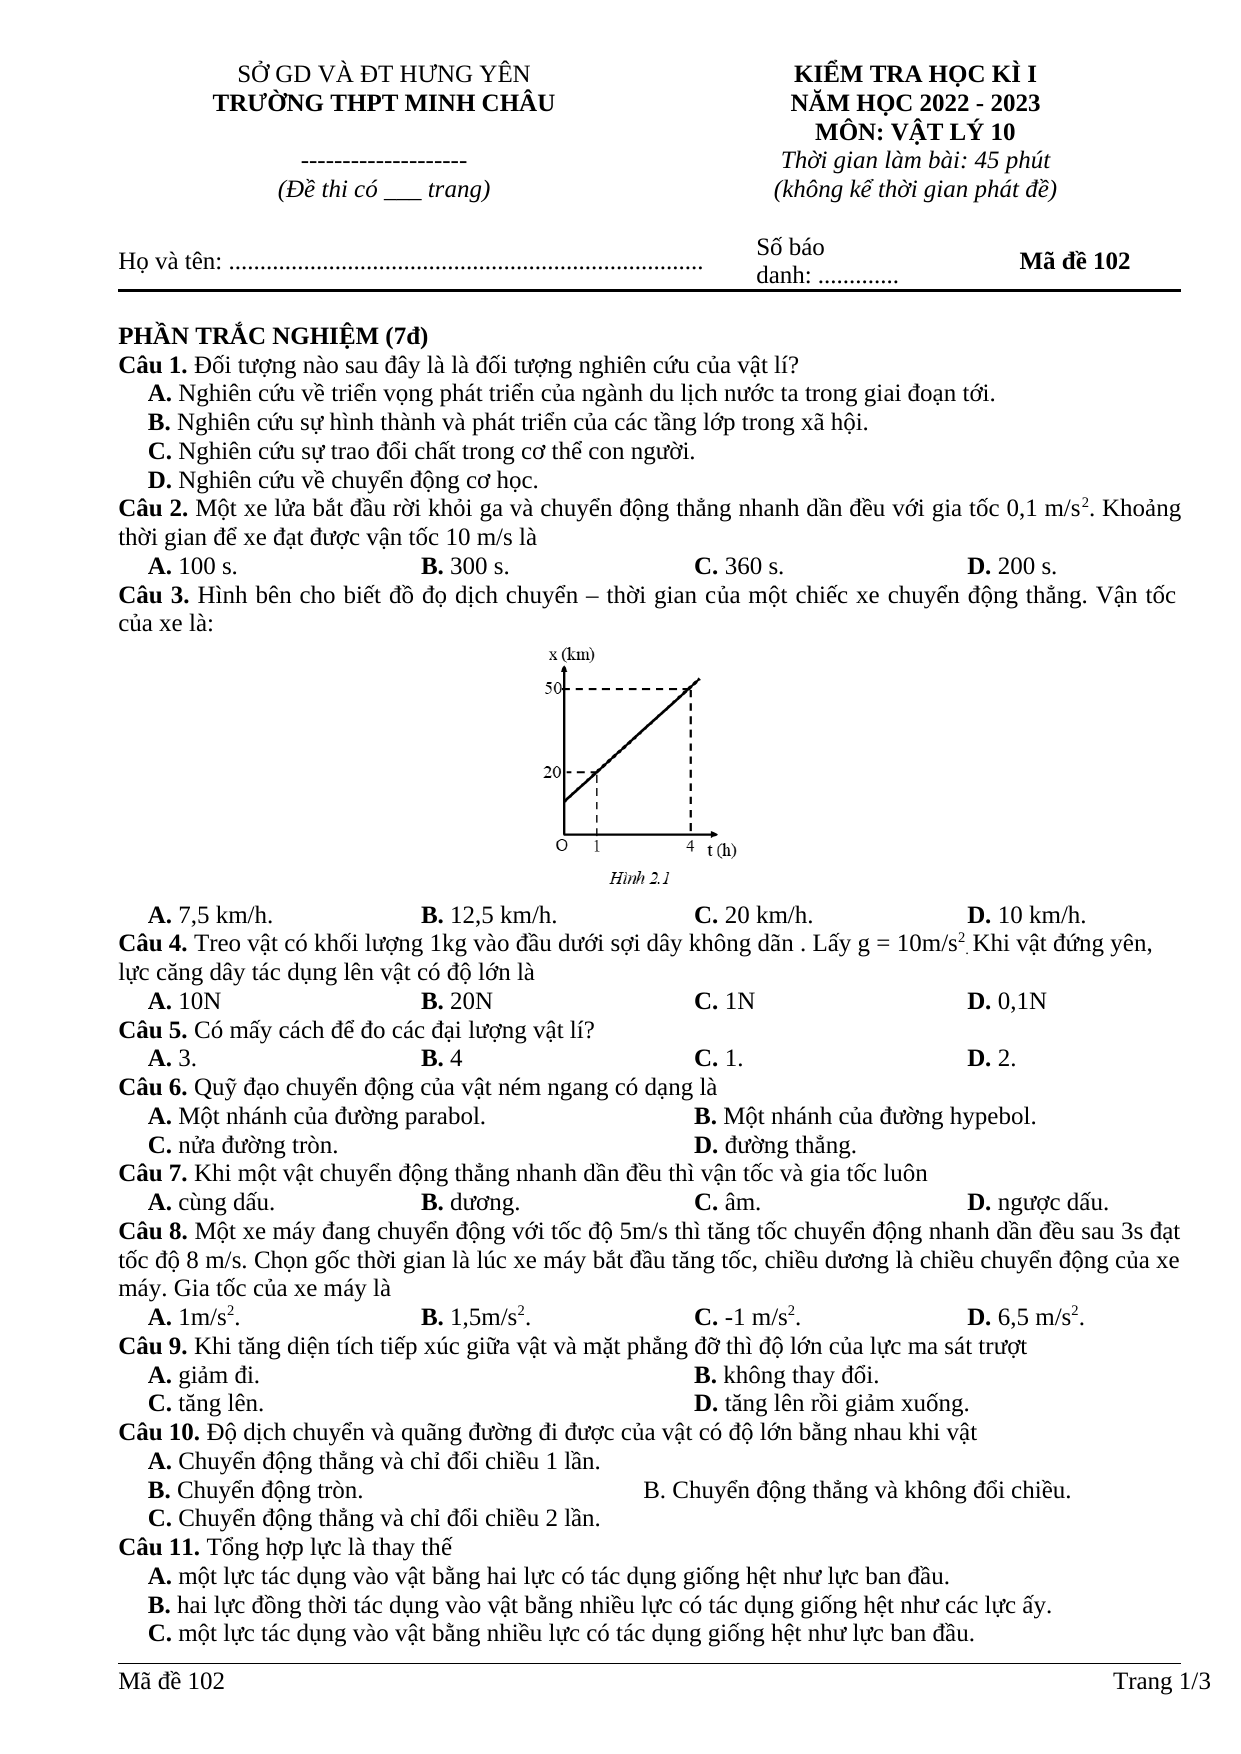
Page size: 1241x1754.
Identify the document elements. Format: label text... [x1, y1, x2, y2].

text Câu 9. Khi tăng diện tích tiếp xúc giữa vật và mặt phẳng đỡ thì độ lớn của lực ma sát trượt [118, 1331, 1181, 1360]
text Câu 4. Treo vật có khối lượng 1kg vào đầu dưới sợi dây không dãn . Lấy g = 10m/s2. Khi vật đứng yên, lực căng dây tác dụng lên vật có độ lớn là [118, 928, 1181, 986]
table_header Số báo danh: ............. [756, 232, 968, 289]
table_header Họ và tên: ............................................................................ [118, 232, 756, 289]
picture [542, 637, 753, 900]
text Câu 11. Tổng hợp lực là thay thế [118, 1532, 1181, 1561]
text B. Chuyển động tròn. B. Chuyển động thẳng và không đổi chiều. [118, 1475, 1181, 1503]
text PHẦN TRẮC NGHIỆM (7đ) [118, 321, 1181, 350]
text Câu 8. Một xe máy đang chuyển động với tốc độ 5m/s thì tăng tốc chuyển động nhanh dần đều sau 3s đạt tốc độ 8 m/s. Chọn gốc thời gian là lúc xe máy bắt đầu tăng tốc, chiều dương là chiều chuyển động của xe máy. Gia tốc của xe máy là [118, 1216, 1181, 1302]
text Câu 7. Khi một vật chuyển động thẳng nhanh dần đều thì vận tốc và gia tốc luôn [118, 1158, 1181, 1187]
text A. một lực tác dụng vào vật bằng hai lực có tác dụng giống hệt như lực ban đầu. [118, 1561, 1181, 1590]
text A. 10N B. 20N C. 1N D. 0,1N [118, 986, 1181, 1015]
text C. tăng lên. D. tăng lên rồi giảm xuống. [118, 1388, 1181, 1417]
text C. Chuyển động thẳng và chỉ đổi chiều 2 lần. [118, 1503, 1181, 1532]
table_header KIỂM TRA HỌC KÌ I NĂM HỌC 2022 - 2023 MÔN: VẬT LÝ 10 Thời gian làm bài: 45 phút (không kể thời gian phát đề) [650, 59, 1181, 203]
text Câu 1. Đối tượng nào sau đây là là đối tượng nghiên cứu của vật lí? [118, 350, 1181, 378]
text A. cùng dấu. B. dương. C. âm. D. ngược dấu. [118, 1187, 1181, 1216]
table_header Mã đề 102 [969, 232, 1181, 289]
text A. giảm đi. B. không thay đổi. [118, 1360, 1181, 1388]
text A. 7,5 km/h. B. 12,5 km/h. C. 20 km/h. D. 10 km/h. [118, 900, 1181, 928]
text Câu 10. Độ dịch chuyển và quãng đường đi được của vật có độ lớn bằng nhau khi vật [118, 1417, 1181, 1446]
text C. một lực tác dụng vào vật bằng nhiều lực có tác dụng giống hệt như lực ban đầu. [118, 1618, 1181, 1647]
text D. Nghiên cứu về chuyển động cơ học. [118, 465, 1181, 493]
text B. hai lực đồng thời tác dụng vào vật bằng nhiều lực có tác dụng giống hệt như các lực ấy. [118, 1590, 1181, 1618]
text A. 1m/s2. B. 1,5m/s2. C. -1 m/s2. D. 6,5 m/s2. [118, 1302, 1181, 1331]
text C. nửa đường tròn. D. đường thẳng. [118, 1130, 1181, 1158]
table_header SỞ GD VÀ ĐT HƯNG YÊN TRƯỜNG THPT MINH CHÂU -------------------- (Đề thi có ___ trang) [118, 59, 649, 203]
text A. 100 s. B. 300 s. C. 360 s. D. 200 s. [118, 551, 1181, 580]
text Câu 3. Hình bên cho biết đồ đọ dịch chuyển – thời gian của một chiếc xe chuyển động thẳng. Vận tốc của xe là: [118, 580, 1176, 637]
text C. Nghiên cứu sự trao đổi chất trong cơ thể con người. [118, 436, 1181, 465]
text Câu 6. Quỹ đạo chuyển động của vật ném ngang có dạng là [118, 1072, 1181, 1101]
text A. Một nhánh của đường parabol. B. Một nhánh của đường hypebol. [118, 1101, 1181, 1130]
text Câu 5. Có mấy cách để đo các đại lượng vật lí? [118, 1015, 1181, 1043]
text A. 3. B. 4 C. 1. D. 2. [118, 1043, 1181, 1072]
text A. Nghiên cứu về triển vọng phát triển của ngành du lịch nước ta trong giai đoạn tới. [118, 378, 1181, 407]
text Câu 2. Một xe lửa bắt đầu rời khỏi ga và chuyển động thẳng nhanh dần đều với gia tốc 0,1 m/s2. Khoảng thời gian để xe đạt được vận tốc 10 m/s là [118, 493, 1181, 551]
text B. Nghiên cứu sự hình thành và phát triển của các tầng lớp trong xã hội. [118, 407, 1181, 436]
text A. Chuyển động thẳng và chỉ đổi chiều 1 lần. [118, 1446, 1181, 1475]
